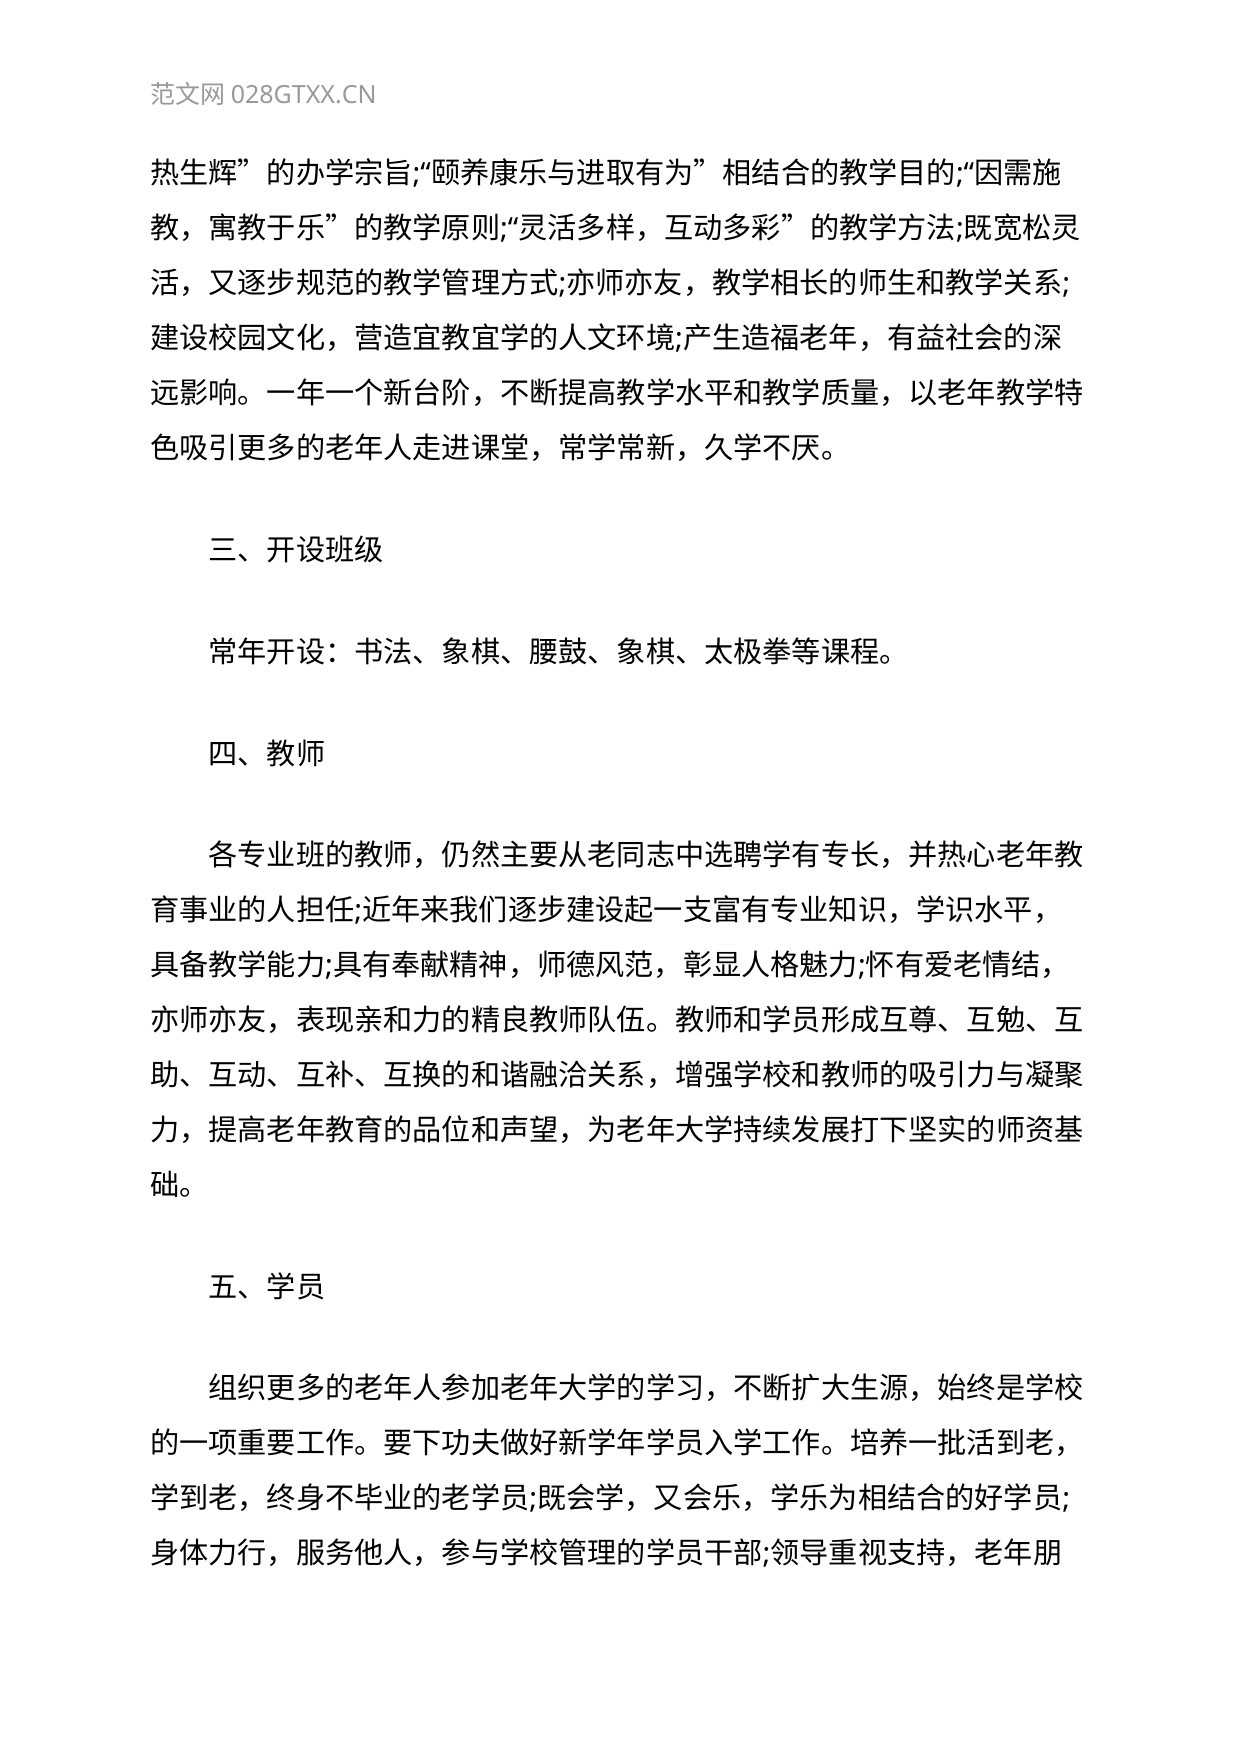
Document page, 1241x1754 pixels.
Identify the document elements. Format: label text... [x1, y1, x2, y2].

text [150, 150, 1090, 467]
text 五、学员 [150, 1263, 1090, 1306]
text 各专业班的教师，仍然主要从老同志中选聘学有专长，并热心老年教育事业的人担任;近年来我们逐步建设起一支富有专业知识，学识水平，具备教学能力;具有奉献精神，师德风范，彰显人格魅力;怀有爱老情结，亦师亦友，表现亲和力的精良教师队伍。教师和学员形成互尊、互勉、互助、互动、互补、互换的和谐融洽关系，增强学校和教师的吸引力与凝聚力，提高老年教育的品位和声望，为老年大学持续发展打下坚实的师资基础。 [150, 832, 1090, 1204]
text 三、开设班级 [150, 527, 1090, 569]
text 常年开设：书法、象棋、腰鼓、象棋、太极拳等课程。 [150, 628, 1090, 671]
text 四、教师 [150, 730, 1090, 772]
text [150, 1365, 1090, 1572]
